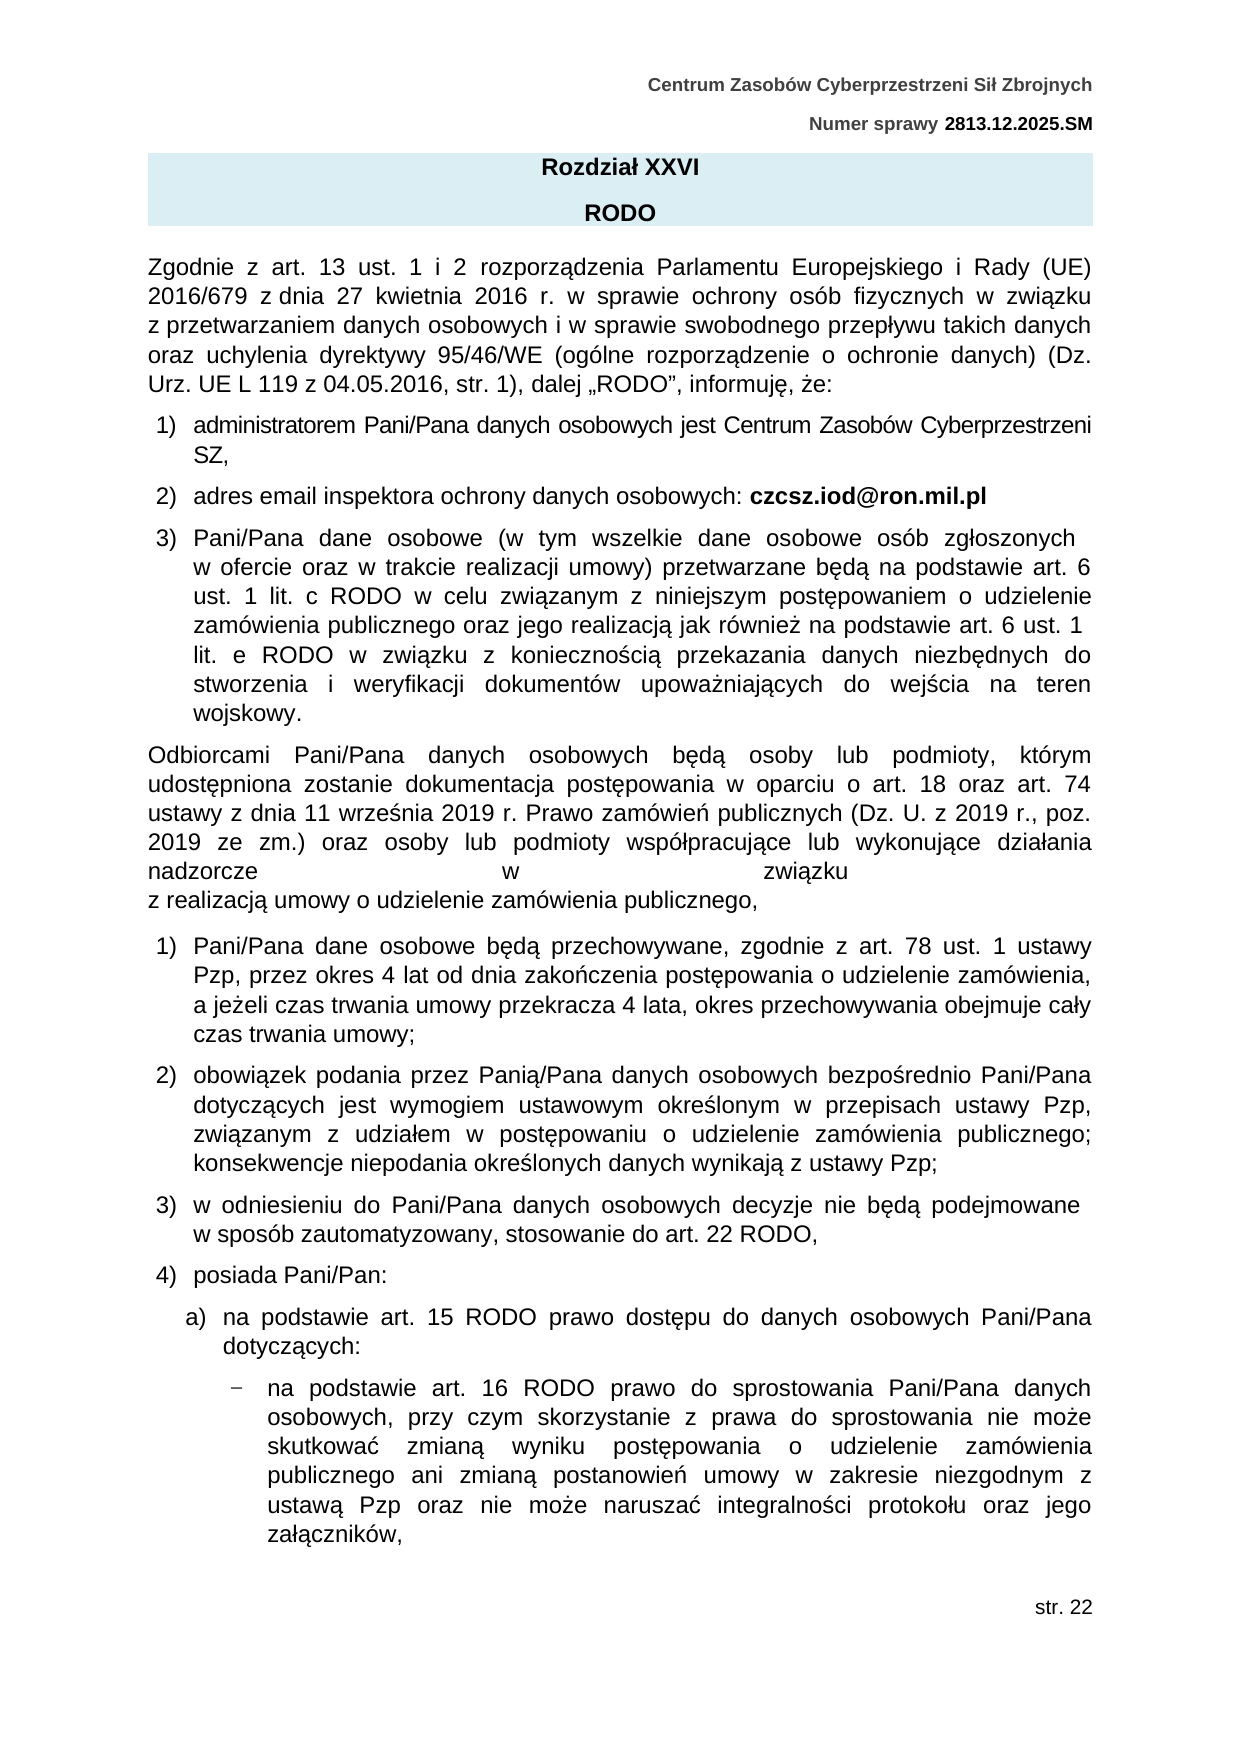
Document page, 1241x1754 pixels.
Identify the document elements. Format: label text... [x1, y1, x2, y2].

list Pani/Pana dane osobowe (w tym wszelkie dane osobowe osób zgłoszonych w ofercie oraz w trakcie realizacji umowy) przetwarzane będą na podstawie art. 6 ust. 1 lit. c RODO w celu związanym z niniejszym postępowaniem o udzielenie zamówienia publicznego oraz jego realizacją jak również na podstawie art. 6 ust. 1 lit. e RODO w związku z koniecznością przekazania danych niezbędnych do stworzenia i weryfikacji dokumentów upoważniających do wejścia na teren wojskowy. [156, 524, 1093, 726]
list na podstawie art. 15 RODO prawo dostępu do danych osobowych Pani/Pana dotyczących: [185, 1303, 1093, 1360]
list na podstawie art. 16 RODO prawo do sprostowania Pani/Pana danych osobowych, przy czym skorzystanie z prawa do sprostowania nie może skutkować zmianą wyniku postępowania o udzielenie zamówienia publicznego ani zmianą postanowień umowy w zakresie niezgodnym z ustawą Pzp oraz nie może naruszać integralności protokołu oraz jego załączników, [229, 1374, 1093, 1547]
list posiada Pani/Pan: [156, 1261, 1093, 1289]
text Rozdział XXVI [148, 153, 1093, 181]
text Zgodnie z art. 13 ust. 1 i 2 rozporządzenia Parlamentu Europejskiego i Rady (UE) 2016/679 z dnia 27 kwietnia 2016 r. w sprawie ochrony osób fizycznych w związku z przetwarzaniem danych osobowych i w sprawie swobodnego przepływu takich danych oraz uchylenia dyrektywy 95/46/WE (ogólne rozporządzenie o ochronie danych) (Dz. Urz. UE L 119 z 04.05.2016, str. 1), dalej „RODO”, informuję, że: [148, 253, 1093, 397]
list w odniesieniu do Pani/Pana danych osobowych decyzje nie będą podejmowane w sposób zautomatyzowany, stosowanie do art. 22 RODO, [156, 1191, 1093, 1247]
list administratorem Pani/Pana danych osobowych jest Centrum Zasobów Cyberprzestrzeni SZ, [156, 411, 1093, 468]
list Pani/Pana dane osobowe będą przechowywane, zgodnie z art. 78 ust. 1 ustawy Pzp, przez okres 4 lat od dnia zakończenia postępowania o udzielenie zamówienia, a jeżeli czas trwania umowy przekracza 4 lata, okres przechowywania obejmuje cały czas trwania umowy; [156, 932, 1093, 1047]
text Odbiorcami Pani/Pana danych osobowych będą osoby lub podmioty, którym udostępniona zostanie dokumentacja postępowania w oparciu o art. 18 oraz art. 74 ustawy z dnia 11 września 2019 r. Prawo zamówień publicznych (Dz. U. z 2019 r., poz. 2019 ze zm.) oraz osoby lub podmioty współpracujące lub wykonujące działania nadzorcze w związku z realizacją umowy o udzielenie zamówienia publicznego, [148, 741, 1093, 914]
list adres email inspektora ochrony danych osobowych: czcsz.iod@ron.mil.pl [156, 482, 1093, 510]
text RODO [148, 199, 1093, 226]
list obowiązek podania przez Panią/Pana danych osobowych bezpośrednio Pani/Pana dotyczących jest wymogiem ustawowym określonym w przepisach ustawy Pzp, związanym z udziałem w postępowaniu o udzielenie zamówienia publicznego; konsekwencje niepodania określonych danych wynikają z ustawy Pzp; [156, 1061, 1093, 1176]
